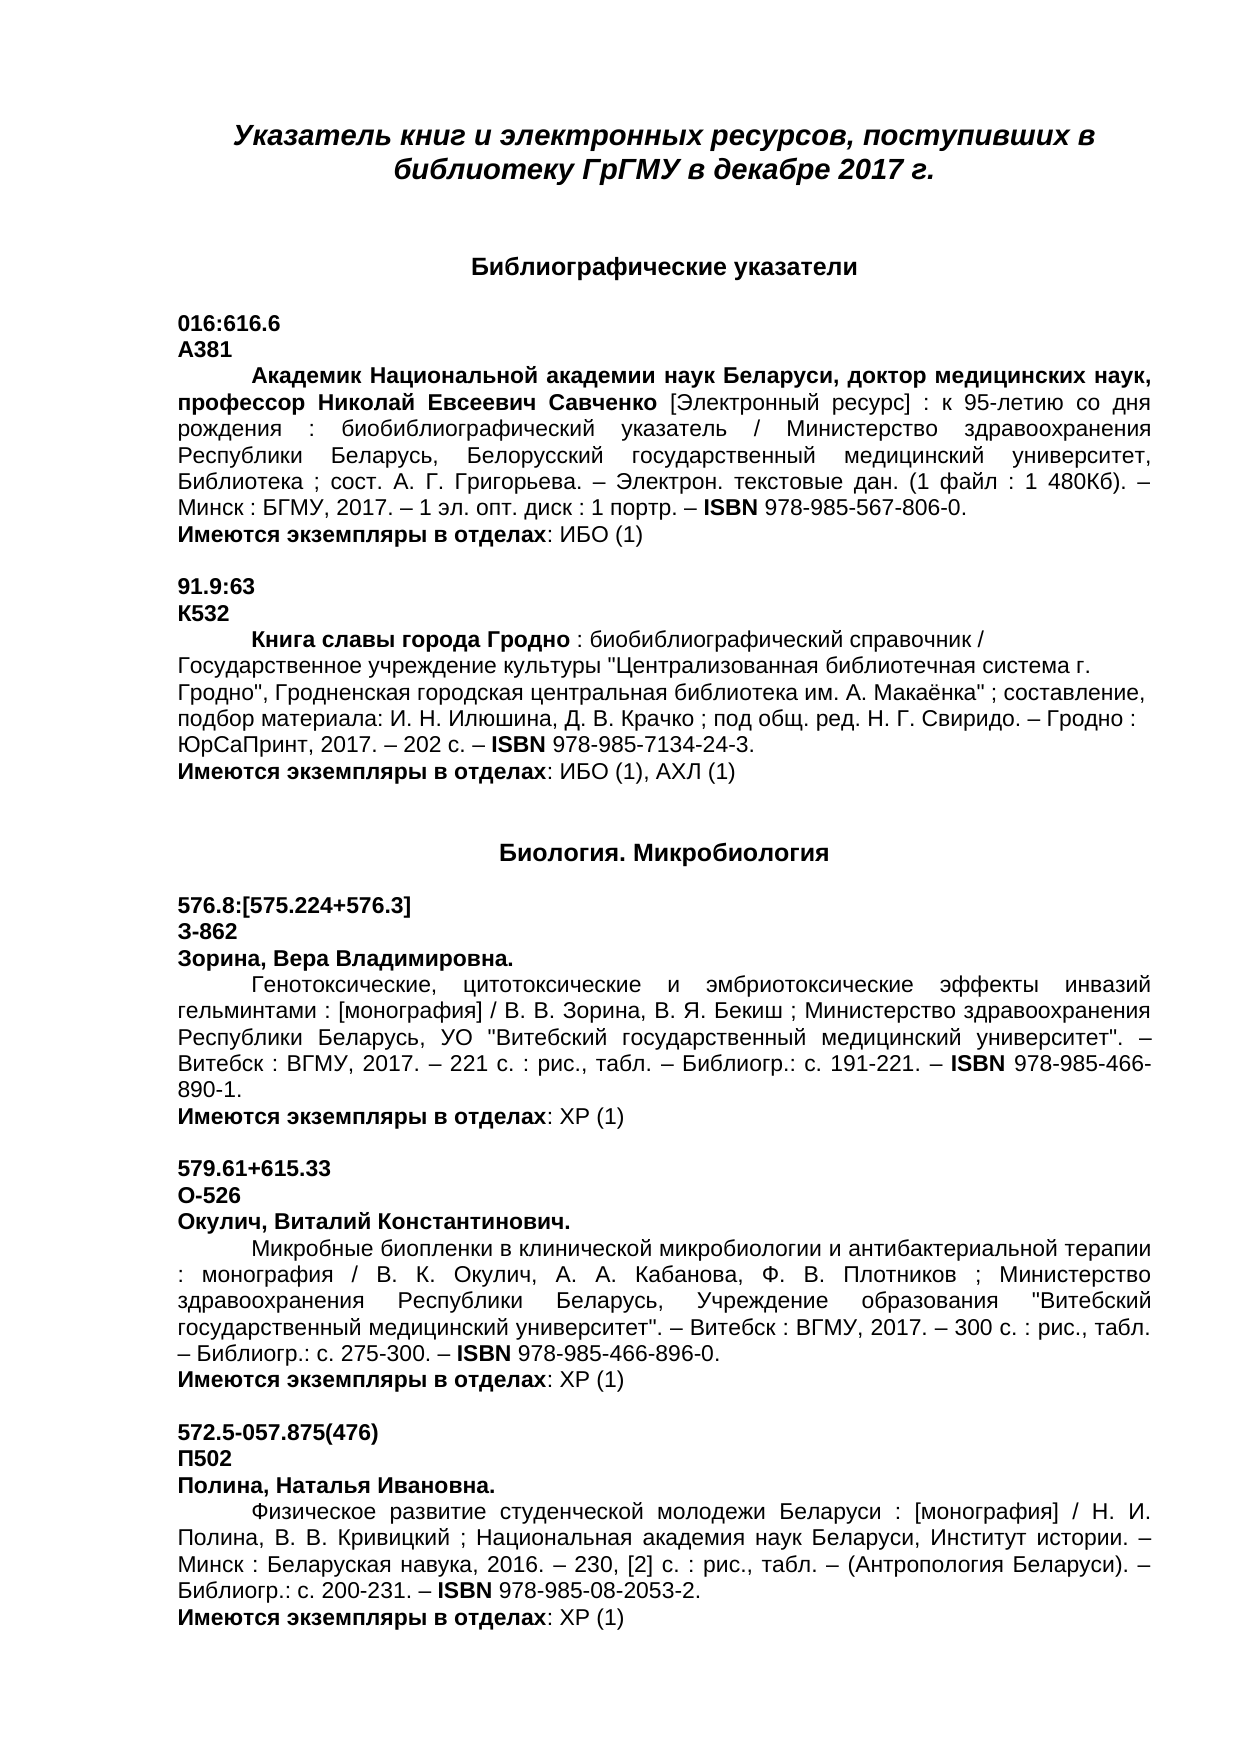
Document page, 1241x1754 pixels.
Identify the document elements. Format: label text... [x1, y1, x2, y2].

text 91.9:63 [177, 573, 1152, 600]
text Библиографические указатели [177, 252, 1152, 281]
text Книга славы города Гродно : биобиблиографический справочник / Государственное учреждение культуры "Централизованная библиотечная система г. Гродно", Гродненская городская центральная библиотека им. А. Макаёнка" ; составление, подбор материала: И. Н. Илюшина, Д. В. Крачко ; под общ. ред. Н. Г. Свиридо. – Гродно : ЮрСаПринт, 2017. – 202 с. – ISBN 978-985-7134-24-3. [177, 626, 1152, 758]
text П502 [177, 1445, 1152, 1472]
text О-526 [177, 1182, 1152, 1208]
text Полина, Наталья Ивановна. [177, 1472, 1152, 1498]
text 016:616.6 [177, 310, 1152, 336]
text К532 [177, 600, 1152, 626]
text Имеются экземпляры в отделах: ИБО (1) [177, 521, 1152, 547]
text 576.8:[575.224+576.3] [177, 892, 1152, 918]
text Указатель книг и электронных ресурсов, поступивших в библиотеку ГрГМУ в декабре 2017 г. [177, 118, 1152, 185]
text 572.5-057.875(476) [177, 1419, 1152, 1445]
text Зорина, Вера Владимировна. [177, 944, 1152, 971]
text Имеются экземпляры в отделах: ХР (1) [177, 1103, 1152, 1129]
text Академик Национальной академии наук Беларуси, доктор медицинских наук, профессор Николай Евсеевич Савченко [Электронный ресурс] : к 95-летию со дня рождения : биобиблиографический указатель / Министерство здравоохранения Республики Беларусь, Белорусский государственный медицинский университет, Библиотека ; сост. А. Г. Григорьева. – Электрон. текстовые дан. (1 файл : 1 480Кб). – Минск : БГМУ, 2017. – 1 эл. опт. диск : 1 портр. – ISBN 978-985-567-806-0. [177, 362, 1152, 521]
text Микробные биопленки в клинической микробиологии и антибактериальной терапии : монография / В. К. Окулич, А. А. Кабанова, Ф. В. Плотников ; Министерство здравоохранения Республики Беларусь, Учреждение образования "Витебский государственный медицинский университет". – Витебск : ВГМУ, 2017. – 300 с. : рис., табл. – Библиогр.: с. 275-300. – ISBN 978-985-466-896-0. [177, 1234, 1152, 1366]
text Биология. Микробиология [177, 838, 1152, 867]
text 579.61+615.33 [177, 1155, 1152, 1182]
text З-862 [177, 918, 1152, 944]
text Окулич, Виталий Константинович. [177, 1208, 1152, 1234]
text Физическое развитие студенческой молодежи Беларуси : [монография] / Н. И. Полина, В. В. Кривицкий ; Национальная академия наук Беларуси, Институт истории. – Минск : Беларуская навука, 2016. – 230, [2] с. : рис., табл. – (Антропология Беларуси). – Библиогр.: с. 200-231. – ISBN 978-985-08-2053-2. [177, 1498, 1152, 1603]
text Имеются экземпляры в отделах: ХР (1) [177, 1603, 1152, 1630]
text Имеются экземпляры в отделах: ХР (1) [177, 1366, 1152, 1393]
text Генотоксические, цитотоксические и эмбриотоксические эффекты инвазий гельминтами : [монография] / В. В. Зорина, В. Я. Бекиш ; Министерство здравоохранения Республики Беларусь, УО "Витебский государственный медицинский университет". – Витебск : ВГМУ, 2017. – 221 с. : рис., табл. – Библиогр.: с. 191-221. – ISBN 978-985-466-890-1. [177, 971, 1152, 1103]
text А381 [177, 336, 1152, 362]
text Имеются экземпляры в отделах: ИБО (1), АХЛ (1) [177, 758, 1152, 784]
